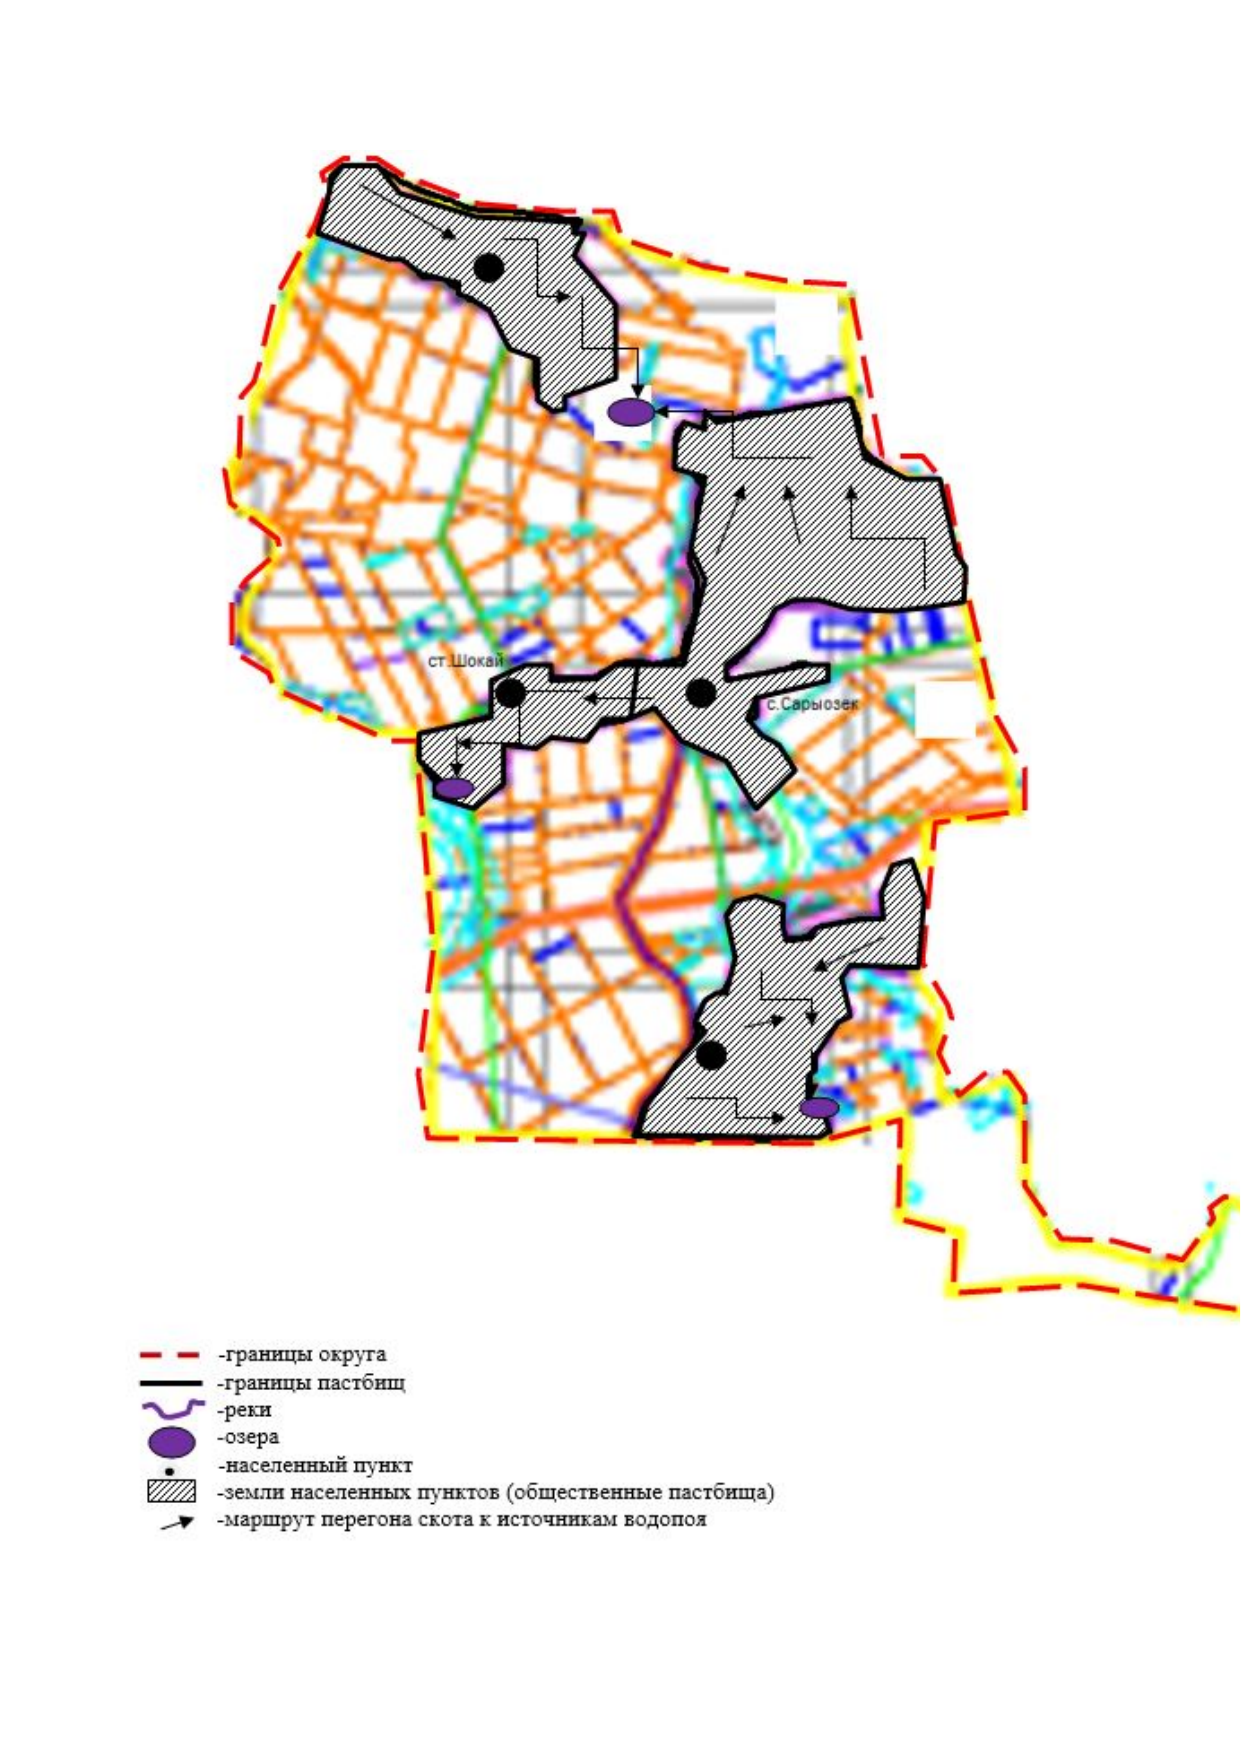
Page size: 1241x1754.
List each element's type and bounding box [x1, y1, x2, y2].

picture [112, 150, 1241, 1555]
